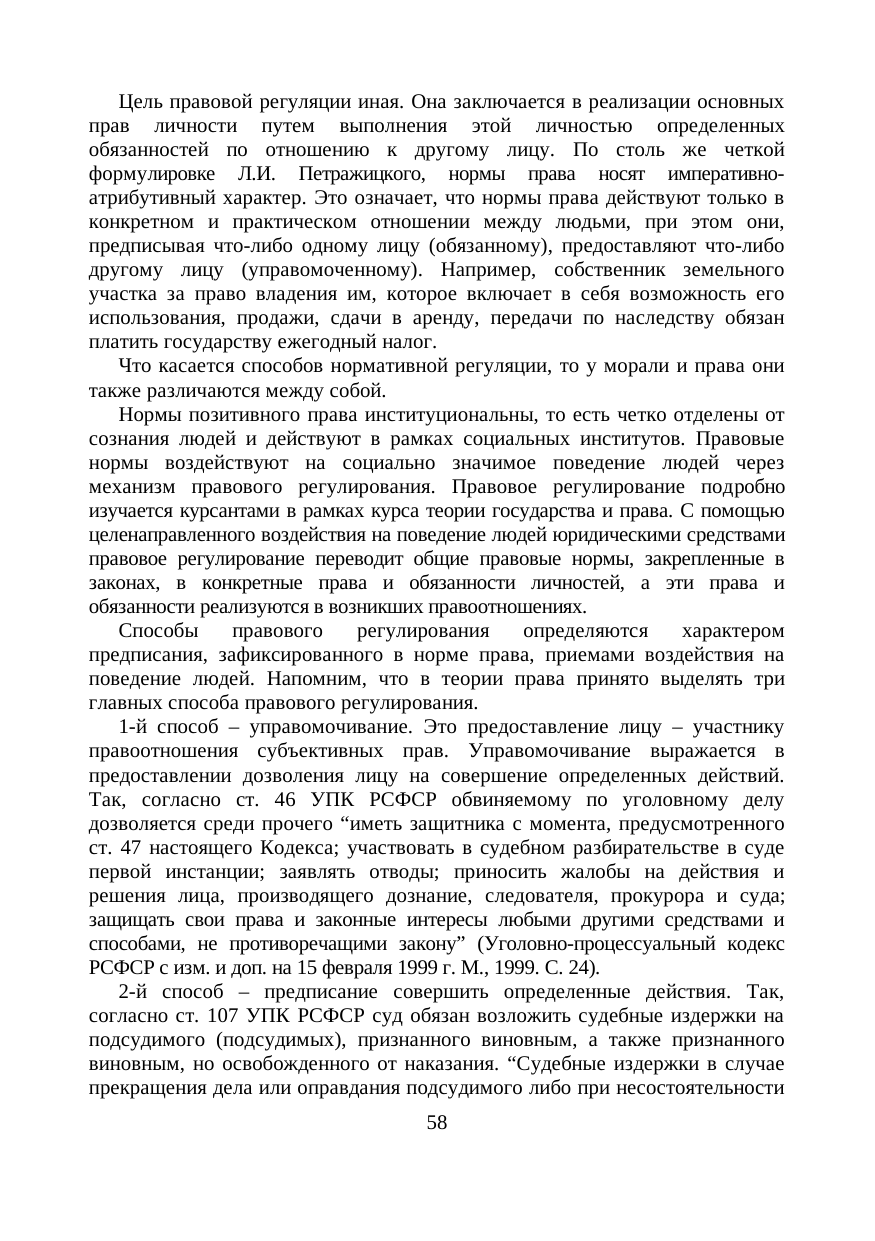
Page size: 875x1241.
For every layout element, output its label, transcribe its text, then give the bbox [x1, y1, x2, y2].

list Способы правового регулирования определяются характером предписания, зафиксированного в норме права, приемами воздействия на поведение людей. Напомним, что в теории права принято выделять три главных способа правового регулирования. [89, 618, 785, 714]
list Нормы позитивного права институциональны, то есть четко отделены от сознания людей и действуют в рамках социальных институтов. Правовые нормы воздействуют на социально значимое поведение людей через механизм правового регулирования. Правовое регулирование подробно изучается курсантами в рамках курса теории государства и права. С помощью целенаправленного воздействия на поведение людей юридическими средствами правовое регулирование переводит общие правовые нормы, закрепленные в законах, в конкретные права и обязанности личностей, а эти права и обязанности реализуются в возникших правоотношениях. [89, 401, 785, 618]
list 1-й способ – управомочивание. Это предоставление лицу – участнику правоотношения субъективных прав. Управомочивание выражается в предоставлении дозволения лицу на совершение определенных действий. Так, согласно ст. 46 УПК РСФСР обвиняемому по уголовному делу дозволяется среди прочего “иметь защитника с момента, предусмотренного ст. 47 настоящего Кодекса; участвовать в судебном разбирательстве в суде первой инстанции; заявлять отводы; приносить жалобы на действия и решения лица, производящего дознание, следователя, прокурора и суда; защищать свои права и законные интересы любыми другими средствами и способами, не противоречащими закону” (Уголовно-процессуальный кодекс РСФСР с изм. и доп. на 15 февраля 1999 г. М., 1999. С. 24). [89, 714, 785, 979]
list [89, 979, 785, 1099]
list Что касается способов нормативной регуляции, то у морали и права они также различаются между собой. [89, 353, 785, 401]
list Цель правовой регуляции иная. Она заключается в реализации основных прав личности путем выполнения этой личностью определенных обязанностей по отношению к другому лицу. По столь же четкой формулировке Л.И. Петражицкого, нормы права носят императивно-атрибутивный характер. Это означает, что нормы права действуют только в конкретном и практическом отношении между людьми, при этом они, предписывая что-либо одному лицу (обязанному), предоставляют что-либо другому лицу (управомоченному). Например, собственник земельного участка за право владения им, которое включает в себя возможность его использования, продажи, сдачи в аренду, передачи по наследству обязан платить государству ежегодный налог. [89, 89, 785, 353]
